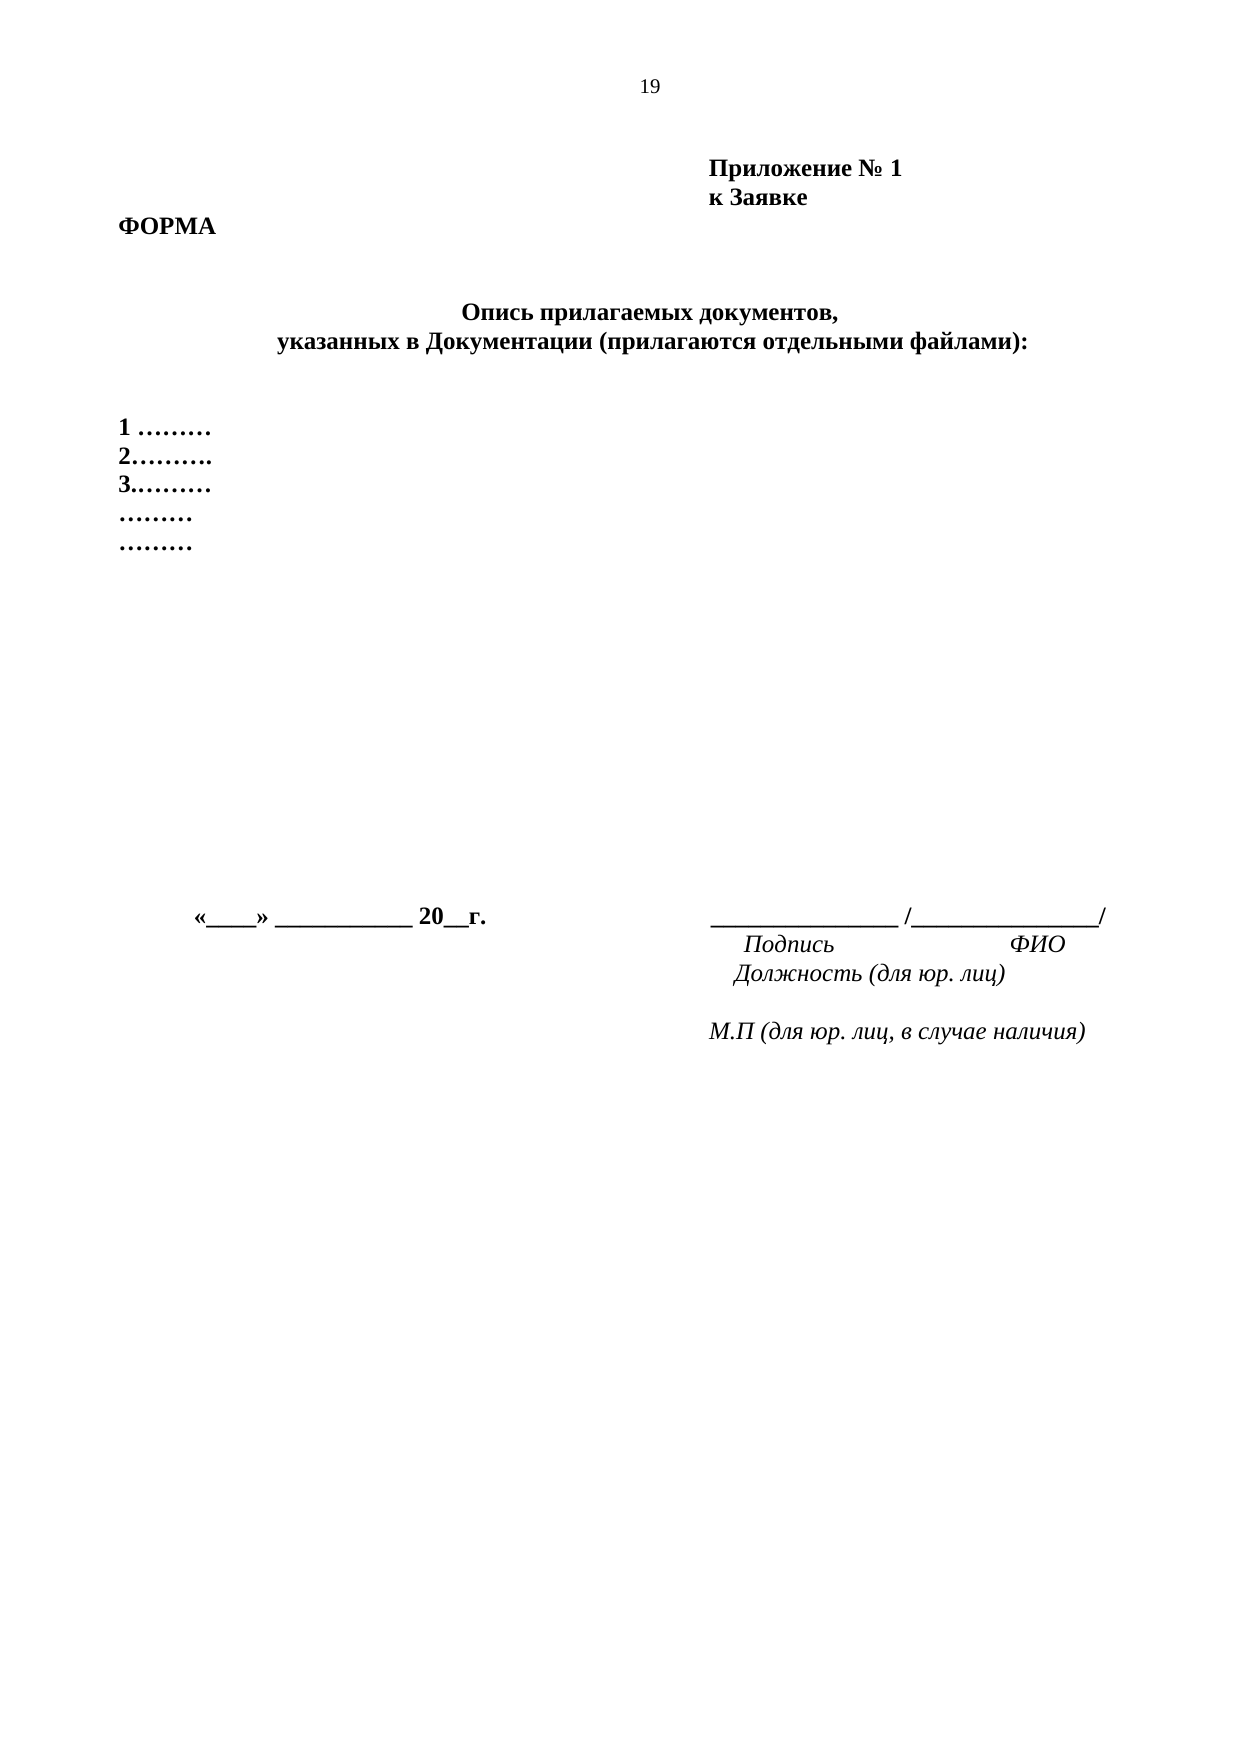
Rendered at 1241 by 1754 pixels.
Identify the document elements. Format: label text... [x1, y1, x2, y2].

text ……… [118, 498, 1181, 527]
text Опись прилагаемых документов, [118, 297, 1181, 326]
text ФОРМА [118, 211, 1181, 239]
text М.П (для юр. лиц, в случае наличия) [118, 1016, 1181, 1044]
text 1 ……… [118, 412, 1181, 441]
text «____» ___________ 20__г. _______________ /_______________/ [118, 901, 1181, 929]
text Подпись ФИО [118, 929, 1181, 958]
text 2………. [118, 441, 1181, 469]
text ……… [118, 527, 1181, 556]
text 3.……… [118, 469, 1181, 498]
text указанных в Документации (прилагаются отдельными файлами): [118, 326, 1181, 354]
text Приложение № 1 [709, 153, 1181, 182]
text к Заявке [709, 182, 1181, 211]
text Должность (для юр. лиц) [118, 958, 1181, 987]
